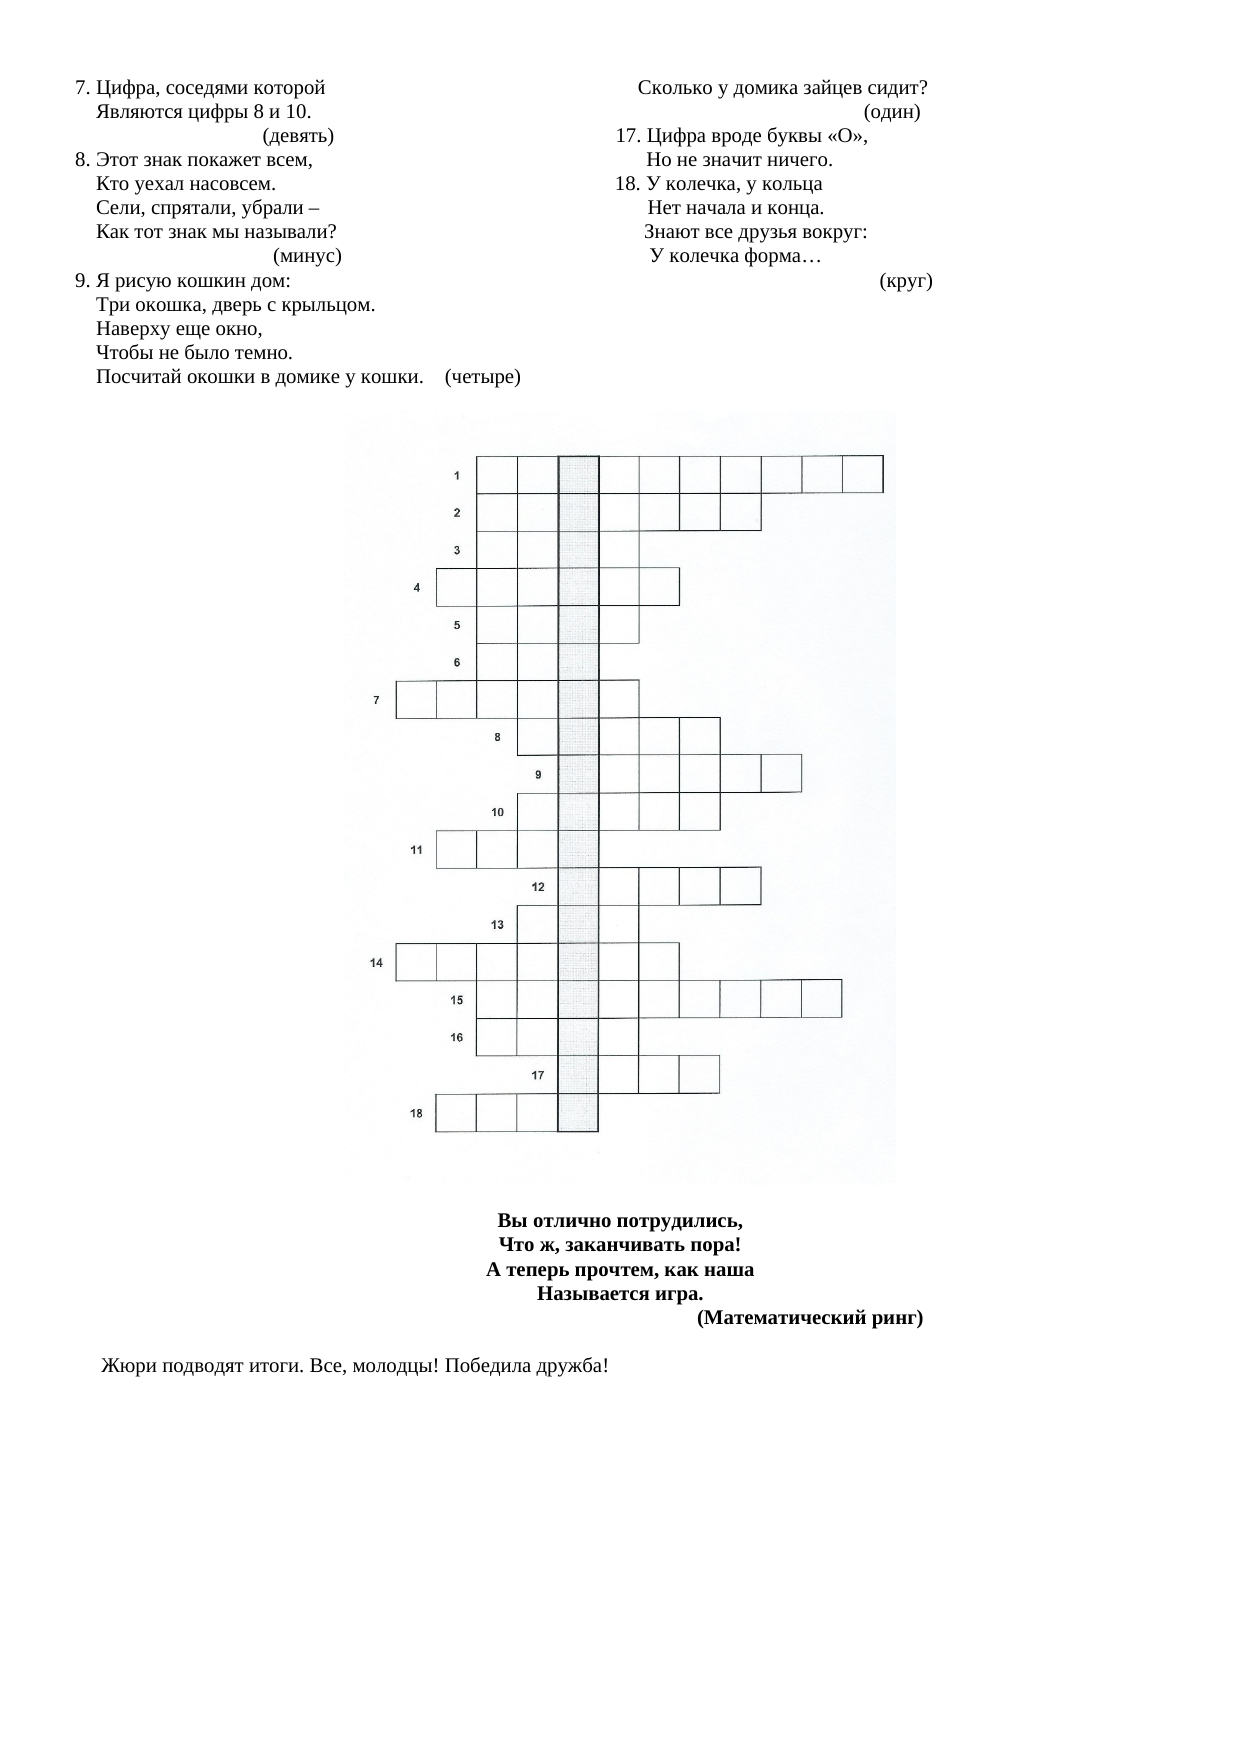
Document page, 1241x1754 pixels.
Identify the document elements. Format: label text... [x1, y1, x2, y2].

text Три окошка, дверь с крыльцом. [75, 292, 1165, 316]
text Как тот знак мы называли? Знают все друзья вокруг: [75, 219, 1165, 243]
text Что ж, заканчивать пора! [75, 1232, 1165, 1256]
text Посчитай окошки в домике у кошки. (четыре) [75, 364, 1165, 388]
text Чтобы не было темно. [75, 340, 1165, 364]
text (минус) У колечка форма… [75, 243, 1165, 267]
text 9. Я рисую кошкин дом: (круг) [75, 267, 1165, 292]
text Являются цифры 8 и 10. (один) [75, 99, 1165, 123]
text 7. Цифра, соседями которой Сколько у домика зайцев сидит? [75, 75, 1165, 99]
text Сели, спрятали, убрали – Нет начала и конца. [75, 195, 1165, 219]
text А теперь прочтем, как наша [75, 1256, 1165, 1281]
text Вы отлично потрудились, [75, 1208, 1165, 1232]
text Жюри подводят итоги. Все, молодцы! Победила дружба! [75, 1353, 1165, 1377]
text Наверху еще окно, [75, 316, 1165, 340]
text 8. Этот знак покажет всем, Но не значит ничего. [75, 147, 1165, 171]
text Кто уехал насовсем. 18. У колечка, у кольца [75, 171, 1165, 195]
text Называется игра. [75, 1281, 1165, 1304]
text (Математический ринг) [75, 1304, 1165, 1329]
text (девять) 17. Цифра вроде буквы «О», [75, 123, 1165, 147]
picture [344, 411, 897, 1185]
